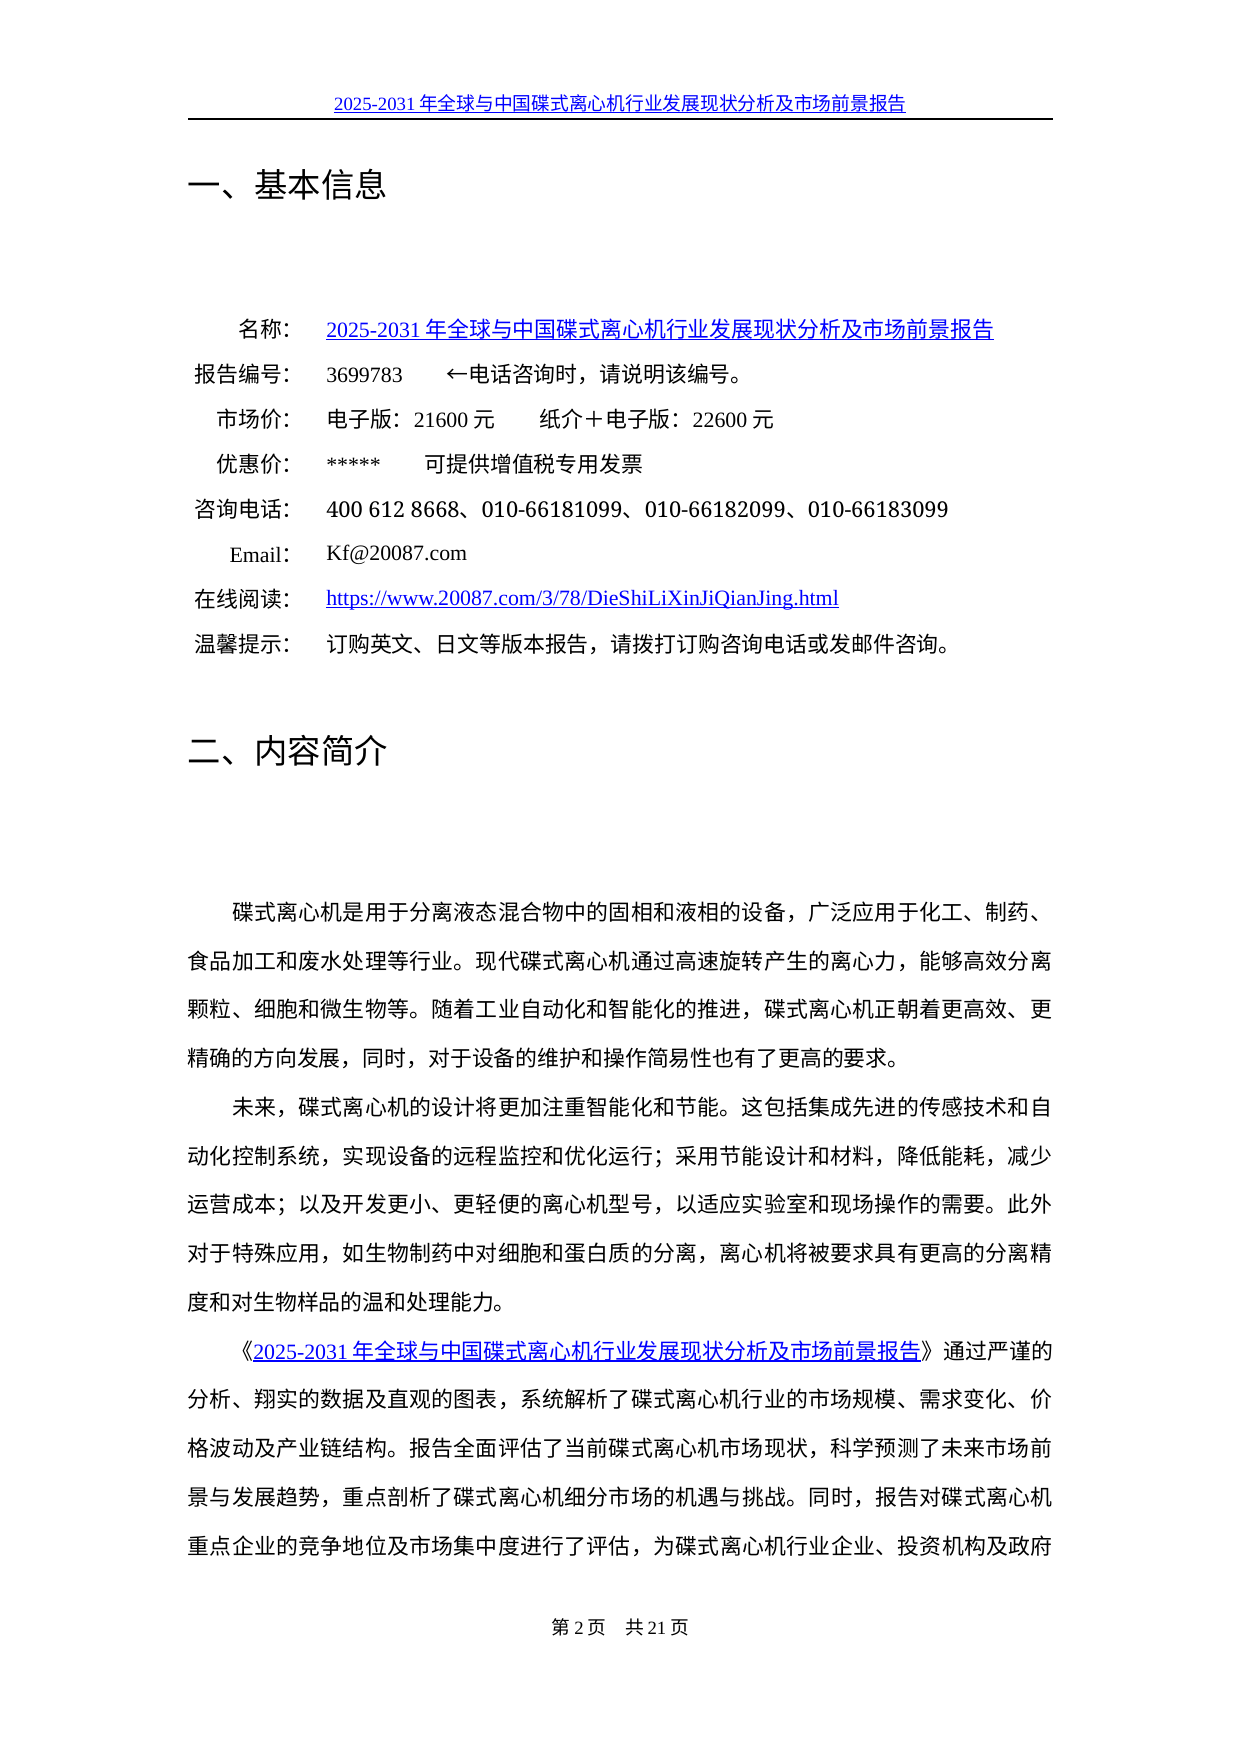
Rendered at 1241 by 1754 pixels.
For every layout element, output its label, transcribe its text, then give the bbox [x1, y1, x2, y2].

title 二、内容简介 [187, 717, 1053, 782]
table_cell 市场价： [167, 402, 315, 447]
table_cell 在线阅读： [167, 582, 315, 627]
table_header 2025-2031年全球与中国碟式离心机行业发展现状分析及市场前景报告 [315, 312, 1073, 357]
table_cell 400 612 8668、010-66181099、010-66182099、010-66183099 [315, 492, 1073, 537]
table_cell 温馨提示： [167, 627, 315, 672]
table_cell 3699783 ←电话咨询时，请说明该编号。 [315, 357, 1073, 402]
table_cell Kf@20087.com [315, 537, 1073, 582]
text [187, 894, 1053, 1561]
table_cell 电子版：21600 元 纸介＋电子版：22600 元 [315, 402, 1073, 447]
table_cell 订购英文、日文等版本报告，请拨打订购咨询电话或发邮件咨询。 [315, 627, 1073, 672]
table_cell ***** 可提供增值税专用发票 [315, 447, 1073, 492]
table_cell Email： [167, 537, 315, 582]
table_cell 报告编号： [167, 357, 315, 402]
table_cell 优惠价： [167, 447, 315, 492]
table_cell 咨询电话： [167, 492, 315, 537]
table_cell [315, 582, 1073, 627]
table_header 名称： [167, 312, 315, 357]
title 一、基本信息 [187, 150, 1053, 215]
